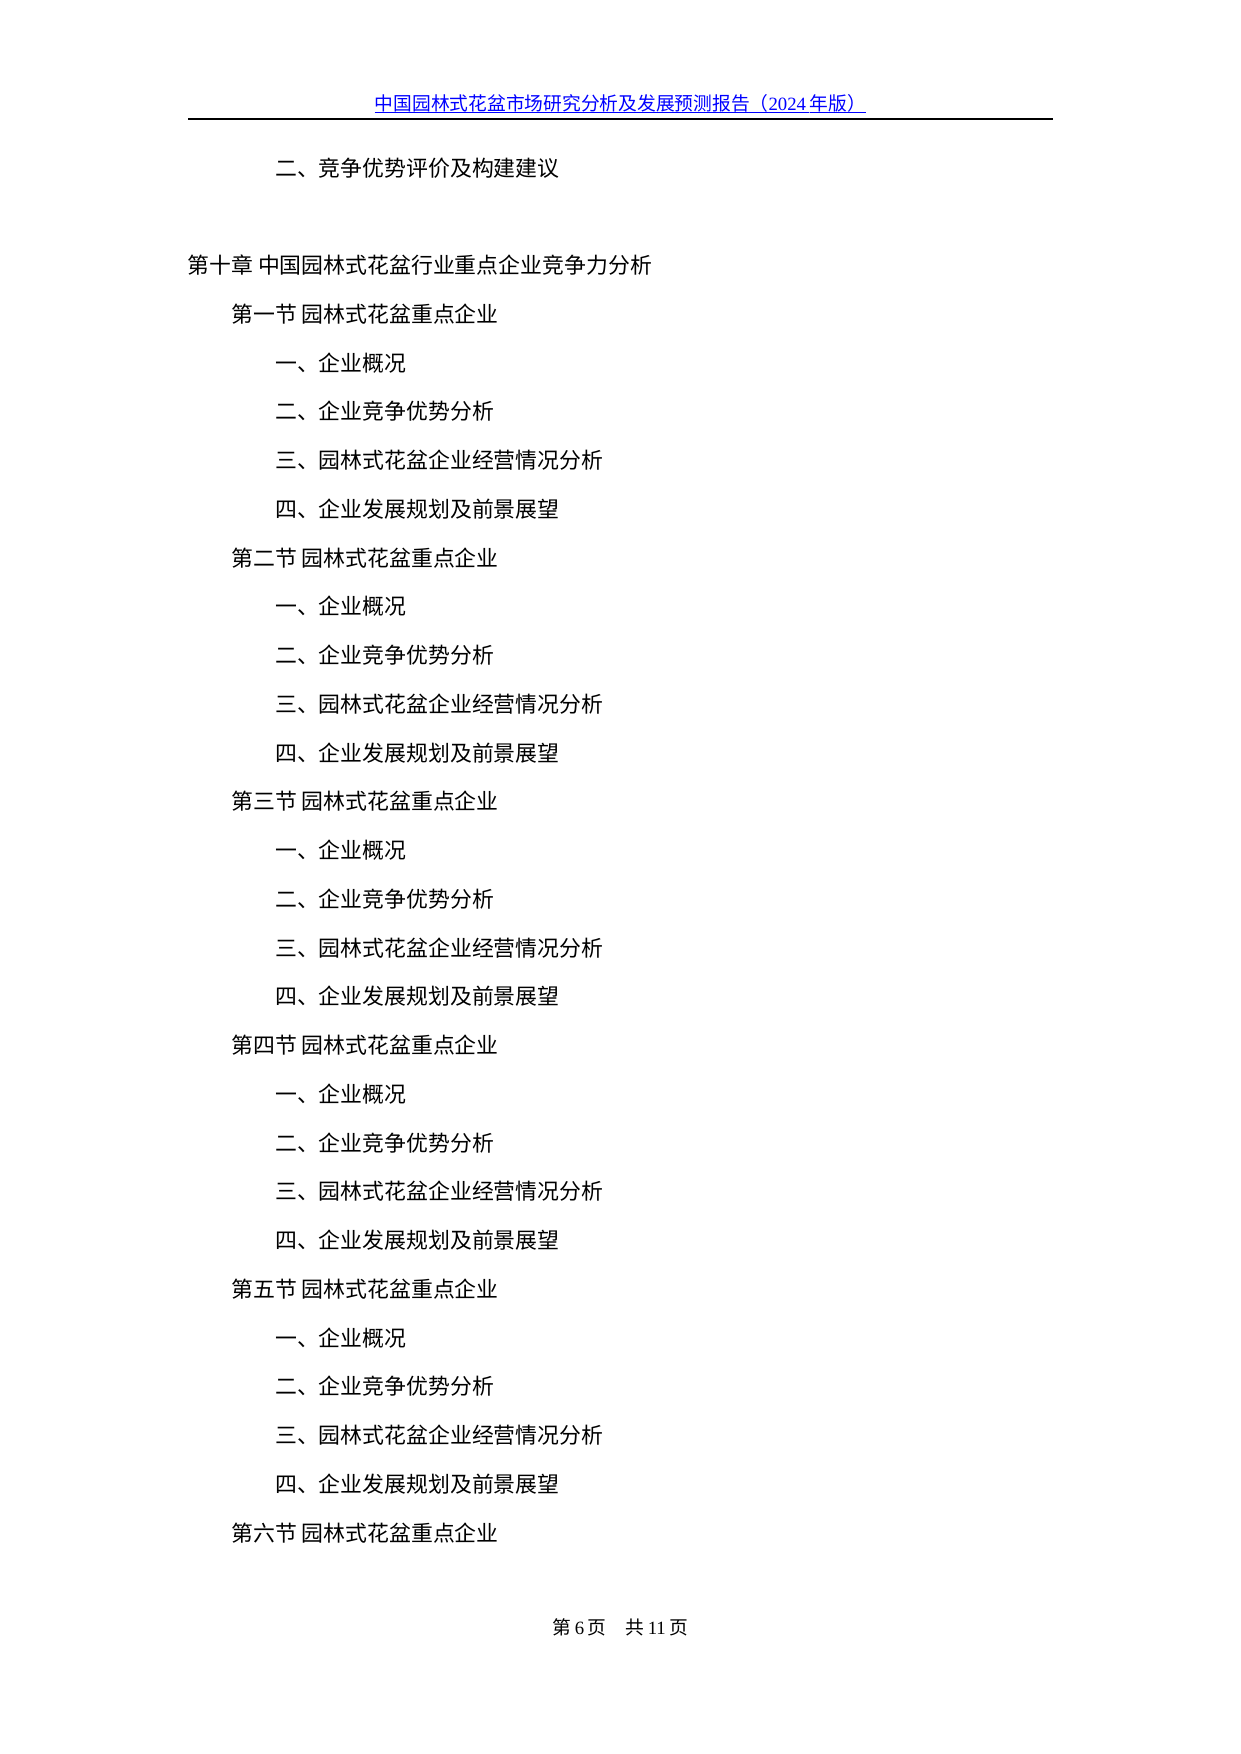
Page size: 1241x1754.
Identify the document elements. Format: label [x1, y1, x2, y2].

text [187, 150, 1053, 1548]
